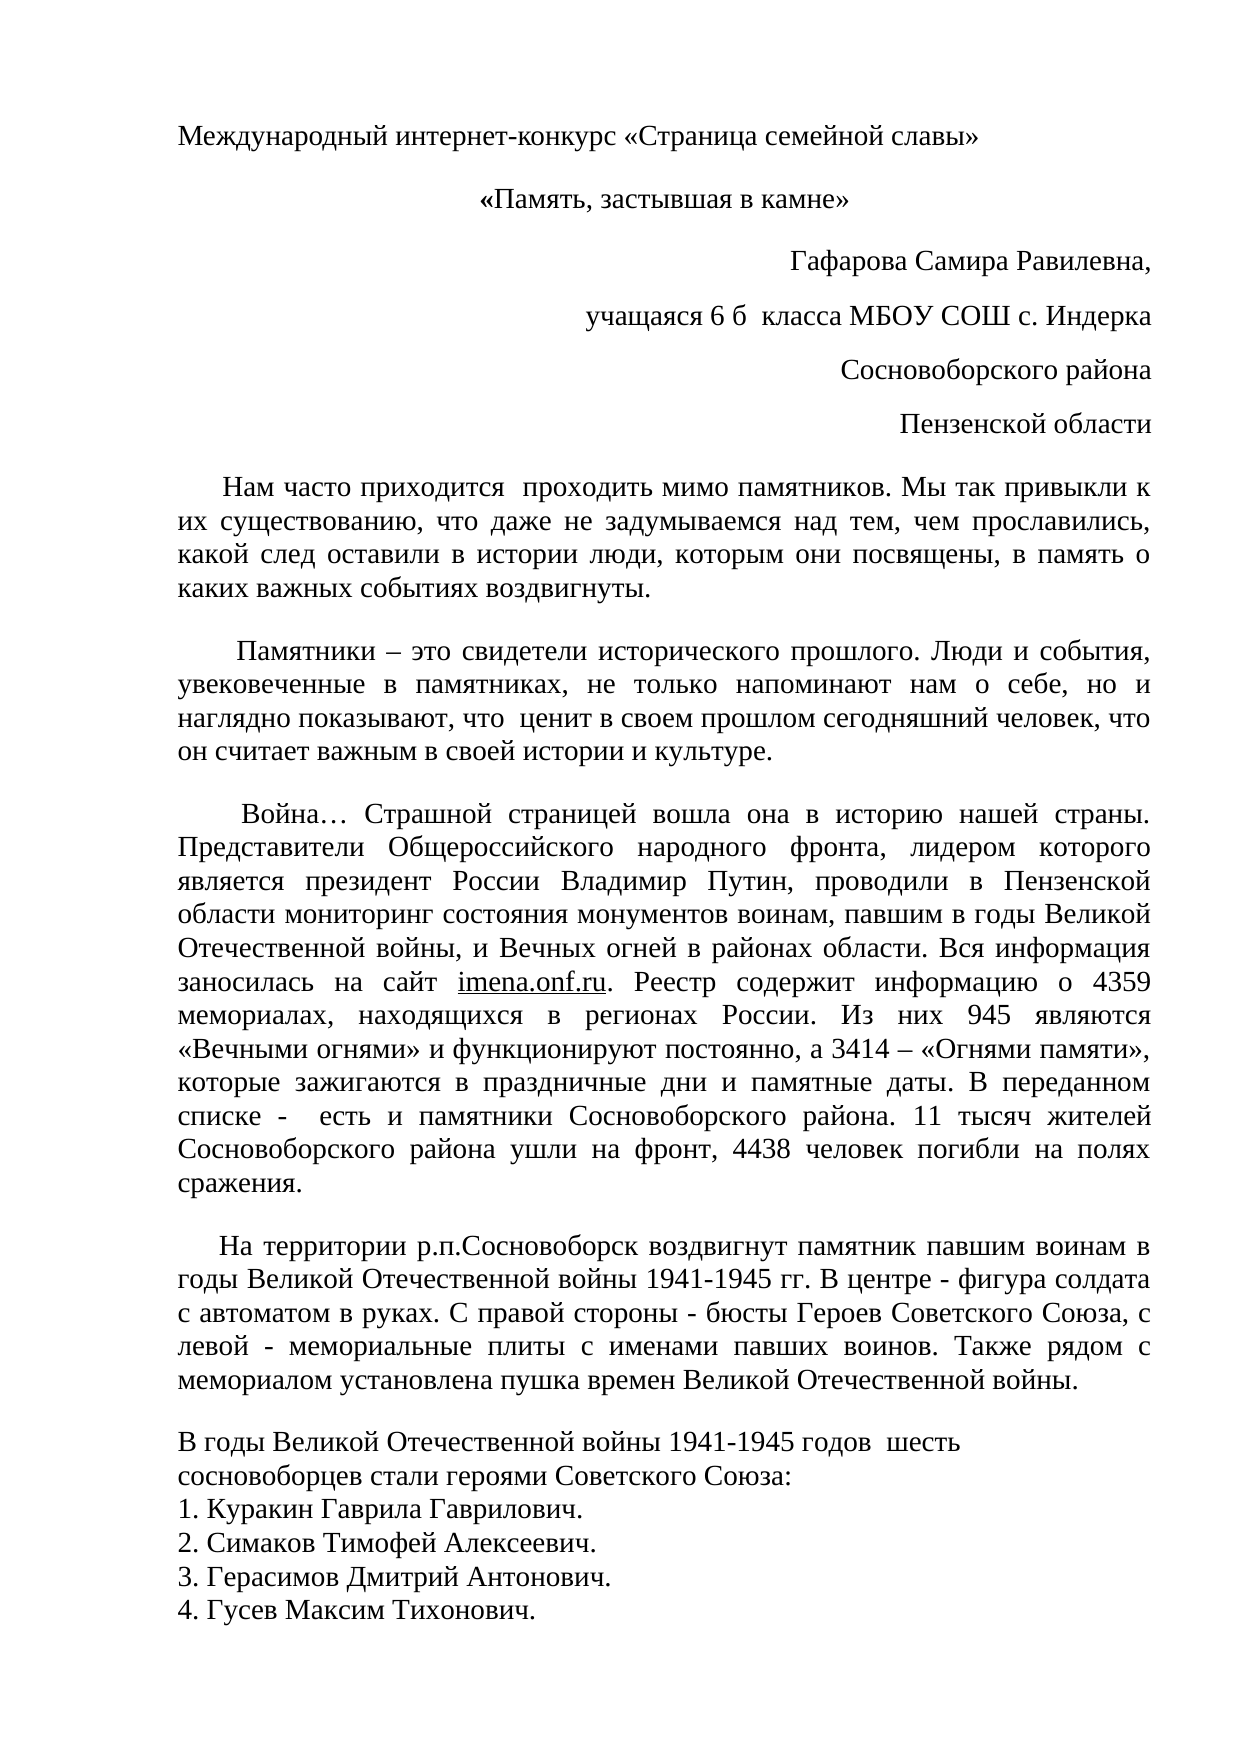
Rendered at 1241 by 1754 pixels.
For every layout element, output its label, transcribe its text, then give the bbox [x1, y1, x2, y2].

text Памятники – это свидетели исторического прошлого. Люди и события, увековеченные в памятниках, не только напоминают нам о себе, но и наглядно показывают, что ценит в своем прошлом сегодняшний человек, что он считает важным в своей истории и культуре. [177, 633, 1152, 767]
text Гафарова Самира Равилевна, [177, 243, 1152, 277]
text «Память, застывшая в камне» [177, 181, 1152, 214]
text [177, 1424, 1152, 1626]
text Пензенской области [177, 407, 1152, 440]
text Международный интернет-конкурс «Страница семейной славы» [177, 118, 1152, 152]
text На территории р.п.Сосновоборск воздвигнут памятник павшим воинам в годы Великой Отечественной войны 1941-1945 гг. В центре - фигура солдата с автоматом в руках. С правой стороны - бюсты Героев Советского Союза, с левой - мемориальные плиты с именами павших воинов. Также рядом с мемориалом установлена пушка времен Великой Отечественной войны. [177, 1228, 1152, 1395]
text учащаяся 6 б класса МБОУ СОШ с. Индерка [177, 298, 1152, 331]
text Сосновоборского района [177, 352, 1152, 386]
text Нам часто приходится проходить мимо памятников. Мы так привыкли к их существованию, что даже не задумываемся над тем, чем прославились, какой след оставили в истории люди, которым они посвящены, в память о каких важных событиях воздвигнуты. [177, 469, 1152, 603]
text Война… Страшной страницей вошла она в историю нашей страны. Представители Общероссийского народного фронта, лидером которого является президент России Владимир Путин, проводили в Пензенской области мониторинг состояния монументов воинам, павшим в годы Великой Отечественной войны, и Вечных огней в районах области. Вся информация заносилась на сайт imena.onf.ru. Реестр содержит информацию о 4359 мемориалах, находящихся в регионах России. Из них 945 являются «Вечными огнями» и функционируют постоянно, а 3414 – «Огнями памяти», которые зажигаются в праздничные дни и памятные даты. В переданном списке - есть и памятники Сосновоборского района. 11 тысяч жителей Сосновоборского района ушли на фронт, 4438 человек погибли на полях сражения. [177, 796, 1152, 1198]
